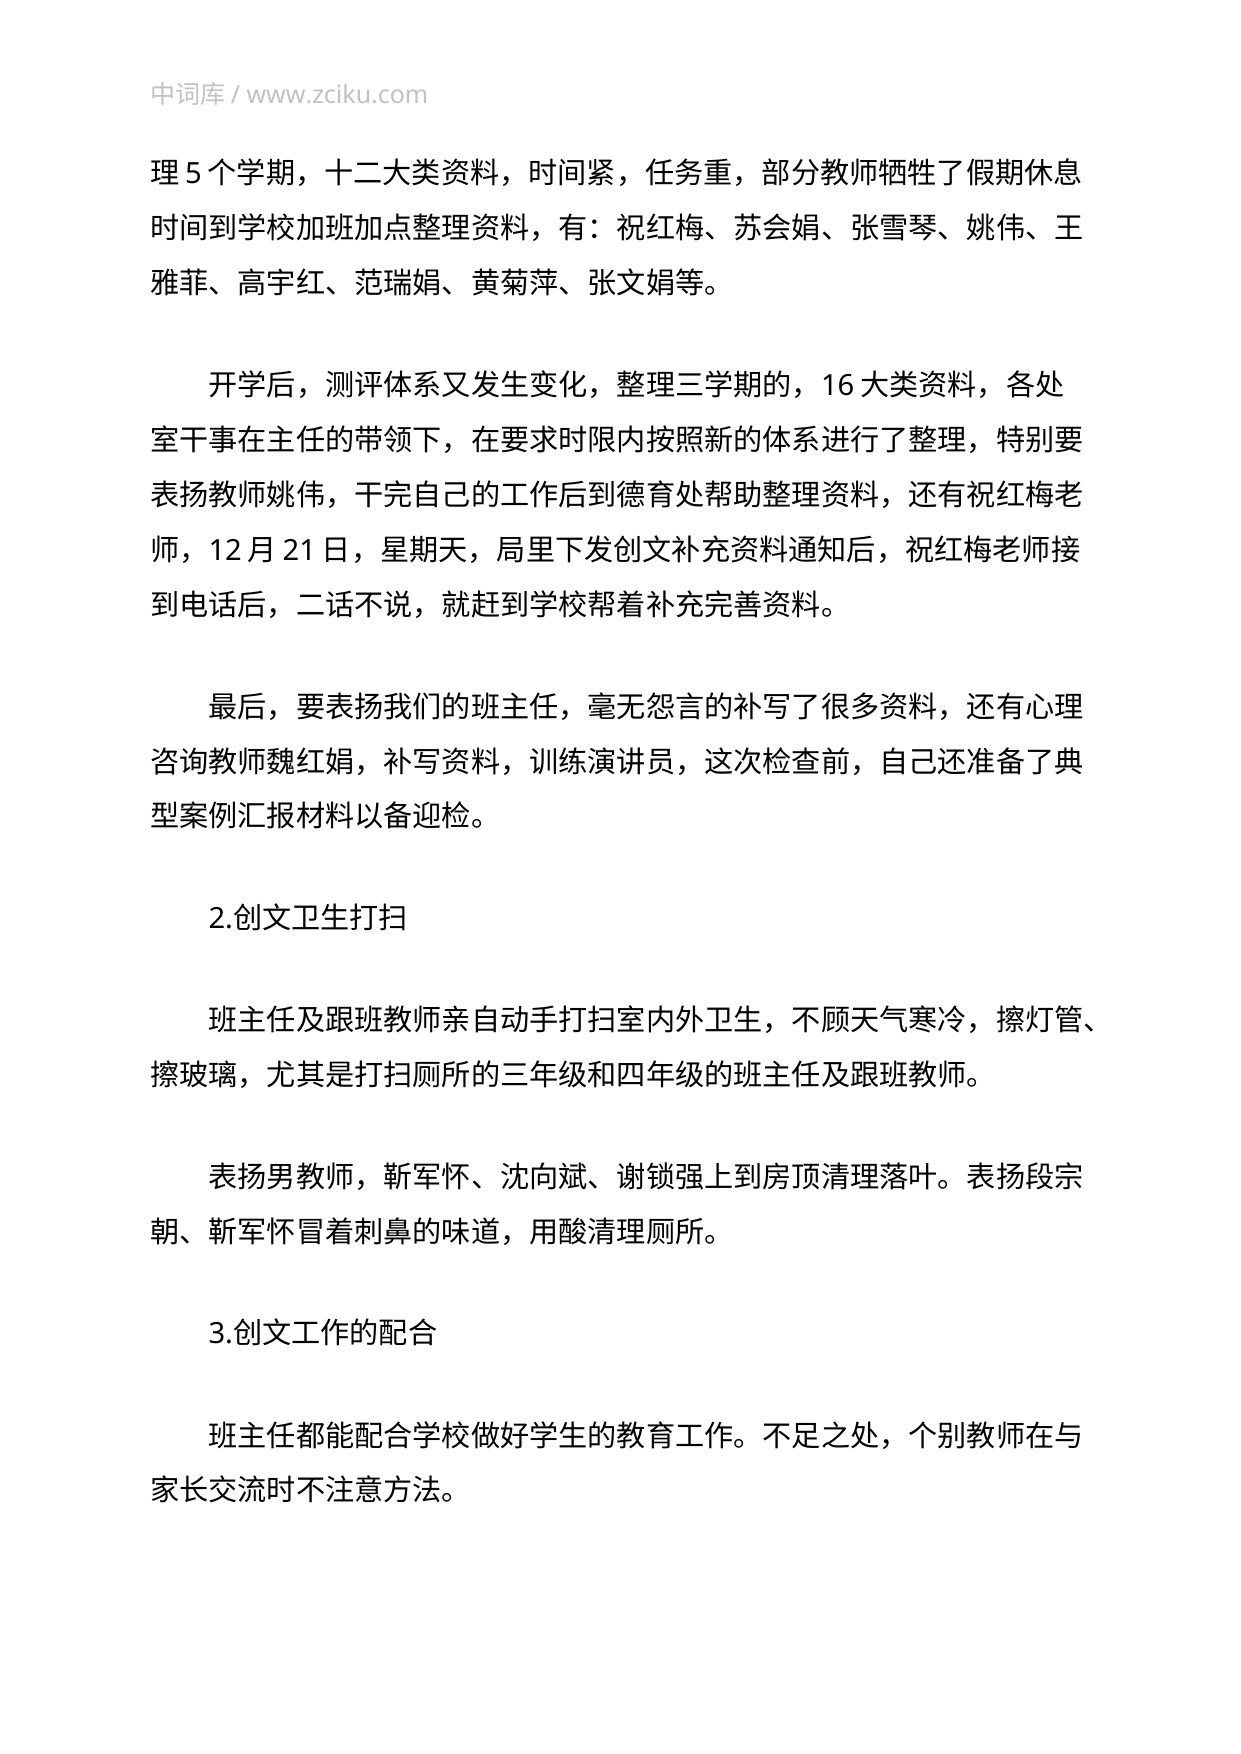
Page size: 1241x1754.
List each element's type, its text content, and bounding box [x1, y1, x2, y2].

text 班主任及跟班教师亲自动手打扫室内外卫生，不顾天气寒冷，擦灯管、擦玻璃，尤其是打扫厕所的三年级和四年级的班主任及跟班教师。 [150, 997, 1090, 1094]
text 开学后，测评体系又发生变化，整理三学期的，16大类资料，各处室干事在主任的带领下，在要求时限内按照新的体系进行了整理，特别要表扬教师姚伟，干完自己的工作后到德育处帮助整理资料，还有祝红梅老师，12月21日，星期天，局里下发创文补充资料通知后，祝红梅老师接到电话后，二话不说，就赶到学校帮着补充完善资料。 [150, 362, 1090, 624]
text 2.创文卫生打扫 [150, 895, 1090, 937]
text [150, 150, 1090, 302]
text 班主任都能配合学校做好学生的教育工作。不足之处，个别教师在与家长交流时不注意方法。 [150, 1412, 1090, 1509]
text 最后，要表扬我们的班主任，毫无怨言的补写了很多资料，还有心理咨询教师魏红娟，补写资料，训练演讲员，这次检查前，自己还准备了典型案例汇报材料以备迎检。 [150, 683, 1090, 835]
text 3.创文工作的配合 [150, 1310, 1090, 1352]
text 表扬男教师，靳军怀、沈向斌、谢锁强上到房顶清理落叶。表扬段宗朝、靳军怀冒着刺鼻的味道，用酸清理厕所。 [150, 1153, 1090, 1251]
